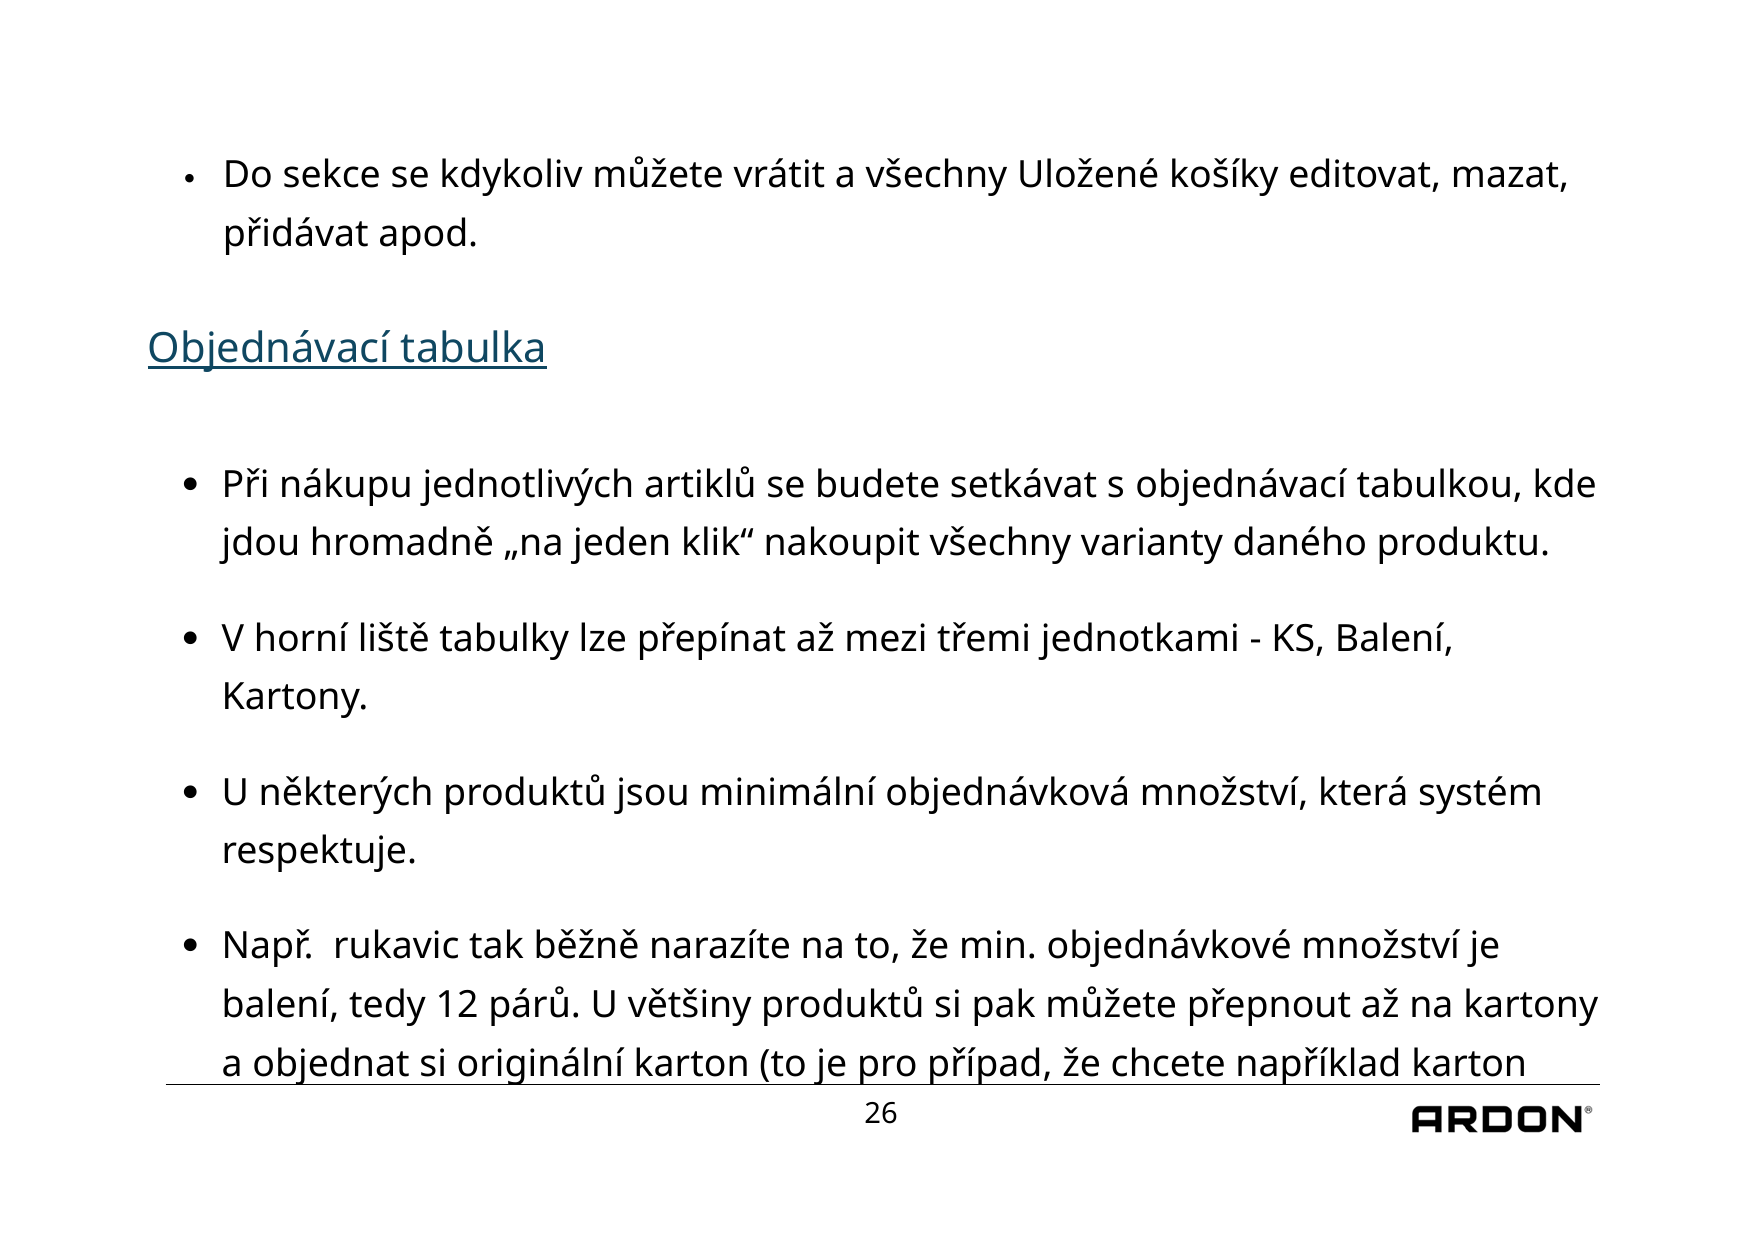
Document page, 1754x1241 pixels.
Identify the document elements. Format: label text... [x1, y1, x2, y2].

list U některých produktů jsou minimální objednávková množství, která systém respektuje. [184, 765, 1606, 914]
picture [1400, 1087, 1597, 1168]
list Do sekce se kdykoliv můžete vrátit a všechny Uložené košíky editovat, mazat, přidávat apod. [185, 148, 1606, 296]
list Při nákupu jednotlivých artiklů se budete setkávat s objednávací tabulkou, kde jdou hromadně „na jeden klik“ nakoupit všechny varianty daného produktu. [184, 457, 1606, 606]
list V horní liště tabulky lze přepínat až mezi třemi jednotkami - KS, Balení, Kartony. [184, 611, 1606, 760]
subtitle Objednávací tabulka [148, 318, 1606, 440]
